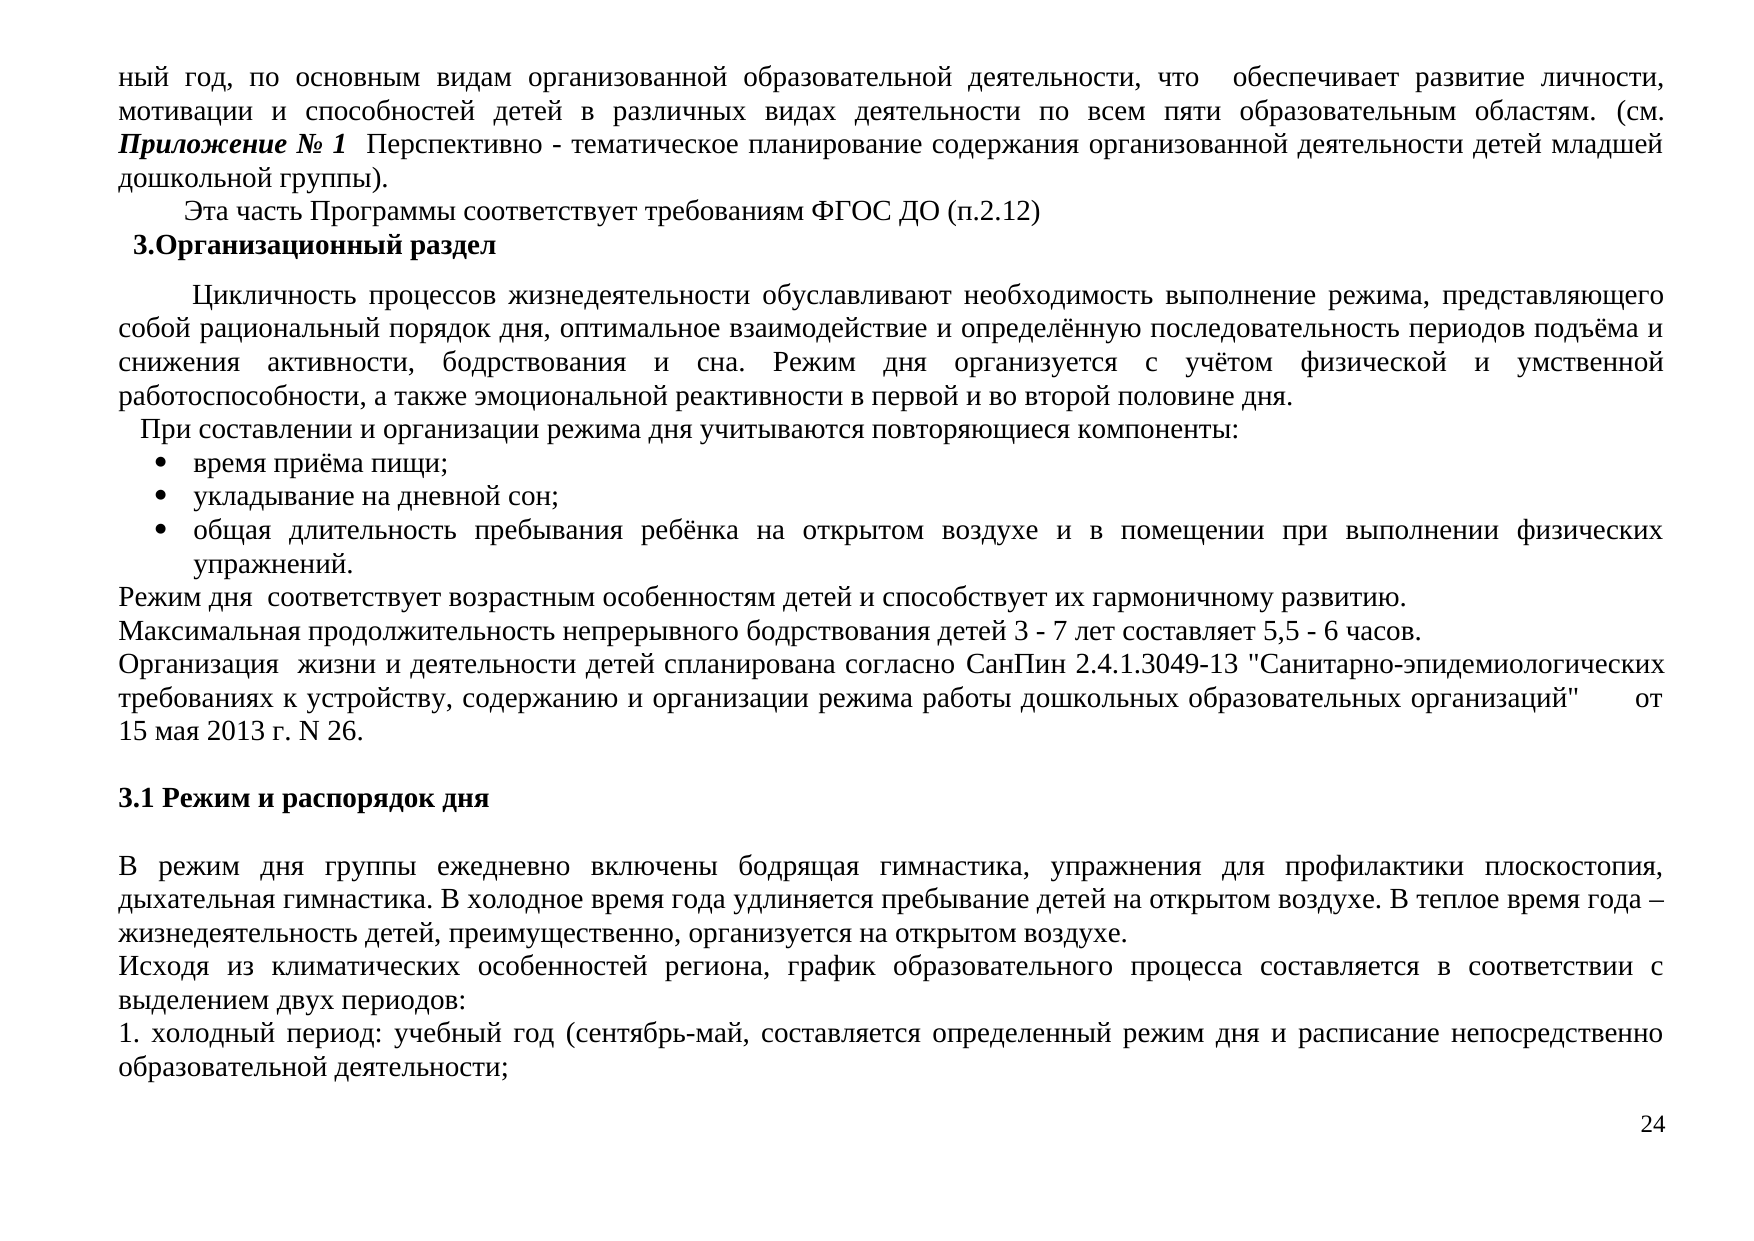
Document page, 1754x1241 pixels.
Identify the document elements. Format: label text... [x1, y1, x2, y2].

list укладывание на дневной сон; [156, 478, 1665, 512]
text Эта часть Программы соответствует требованиям ФГОС ДО (п.2.12) [118, 193, 1665, 227]
text 3.Организационный раздел [133, 227, 1665, 260]
text При составлении и организации режима дня учитываются повторяющиеся компоненты: [118, 411, 1665, 445]
list время приёма пищи; [156, 445, 1665, 478]
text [118, 59, 1665, 193]
text Исходя из климатических особенностей региона, график образовательного процесса составляется в соответствии с выделением двух периодов: [118, 948, 1665, 1015]
text 1. холодный период: учебный год (сентябрь-май, составляется определенный режим дня и расписание непосредственно образовательной деятельности; [118, 1015, 1665, 1082]
text Режим дня соответствует возрастным особенностям детей и способствует их гармоничному развитию. [118, 579, 1665, 613]
text Максимальная продолжительность непрерывного бодрствования детей 3 - 7 лет составляет 5,5 - 6 часов. [118, 613, 1665, 646]
text 3.1 Режим и распорядок дня [118, 781, 1665, 814]
text Организация жизни и деятельности детей спланирована согласно СанПин 2.4.1.3049-13 "Санитарно-эпидемиологических требованиях к устройству, содержанию и организации режима работы дошкольных образовательных организаций" от 15 мая 2013 г. N 26. [118, 646, 1665, 747]
list общая длительность пребывания ребёнка на открытом воздухе и в помещении при выполнении физических упражнений. [156, 512, 1665, 579]
text В режим дня группы ежедневно включены бодрящая гимнастика, упражнения для профилактики плоскостопия, дыхательная гимнастика. В холодное время года удлиняется пребывание детей на открытом воздухе. В теплое время года – жизнедеятельность детей, преимущественно, организуется на открытом воздухе. [118, 848, 1665, 948]
text Цикличность процессов жизнедеятельности обуславливают необходимость выполнение режима, представляющего собой рациональный порядок дня, оптимальное взаимодействие и определённую последовательность периодов подъёма и снижения активности, бодрствования и сна. Режим дня организуется с учётом физической и умственной работоспособности, а также эмоциональной реактивности в первой и во второй половине дня. [118, 277, 1665, 411]
